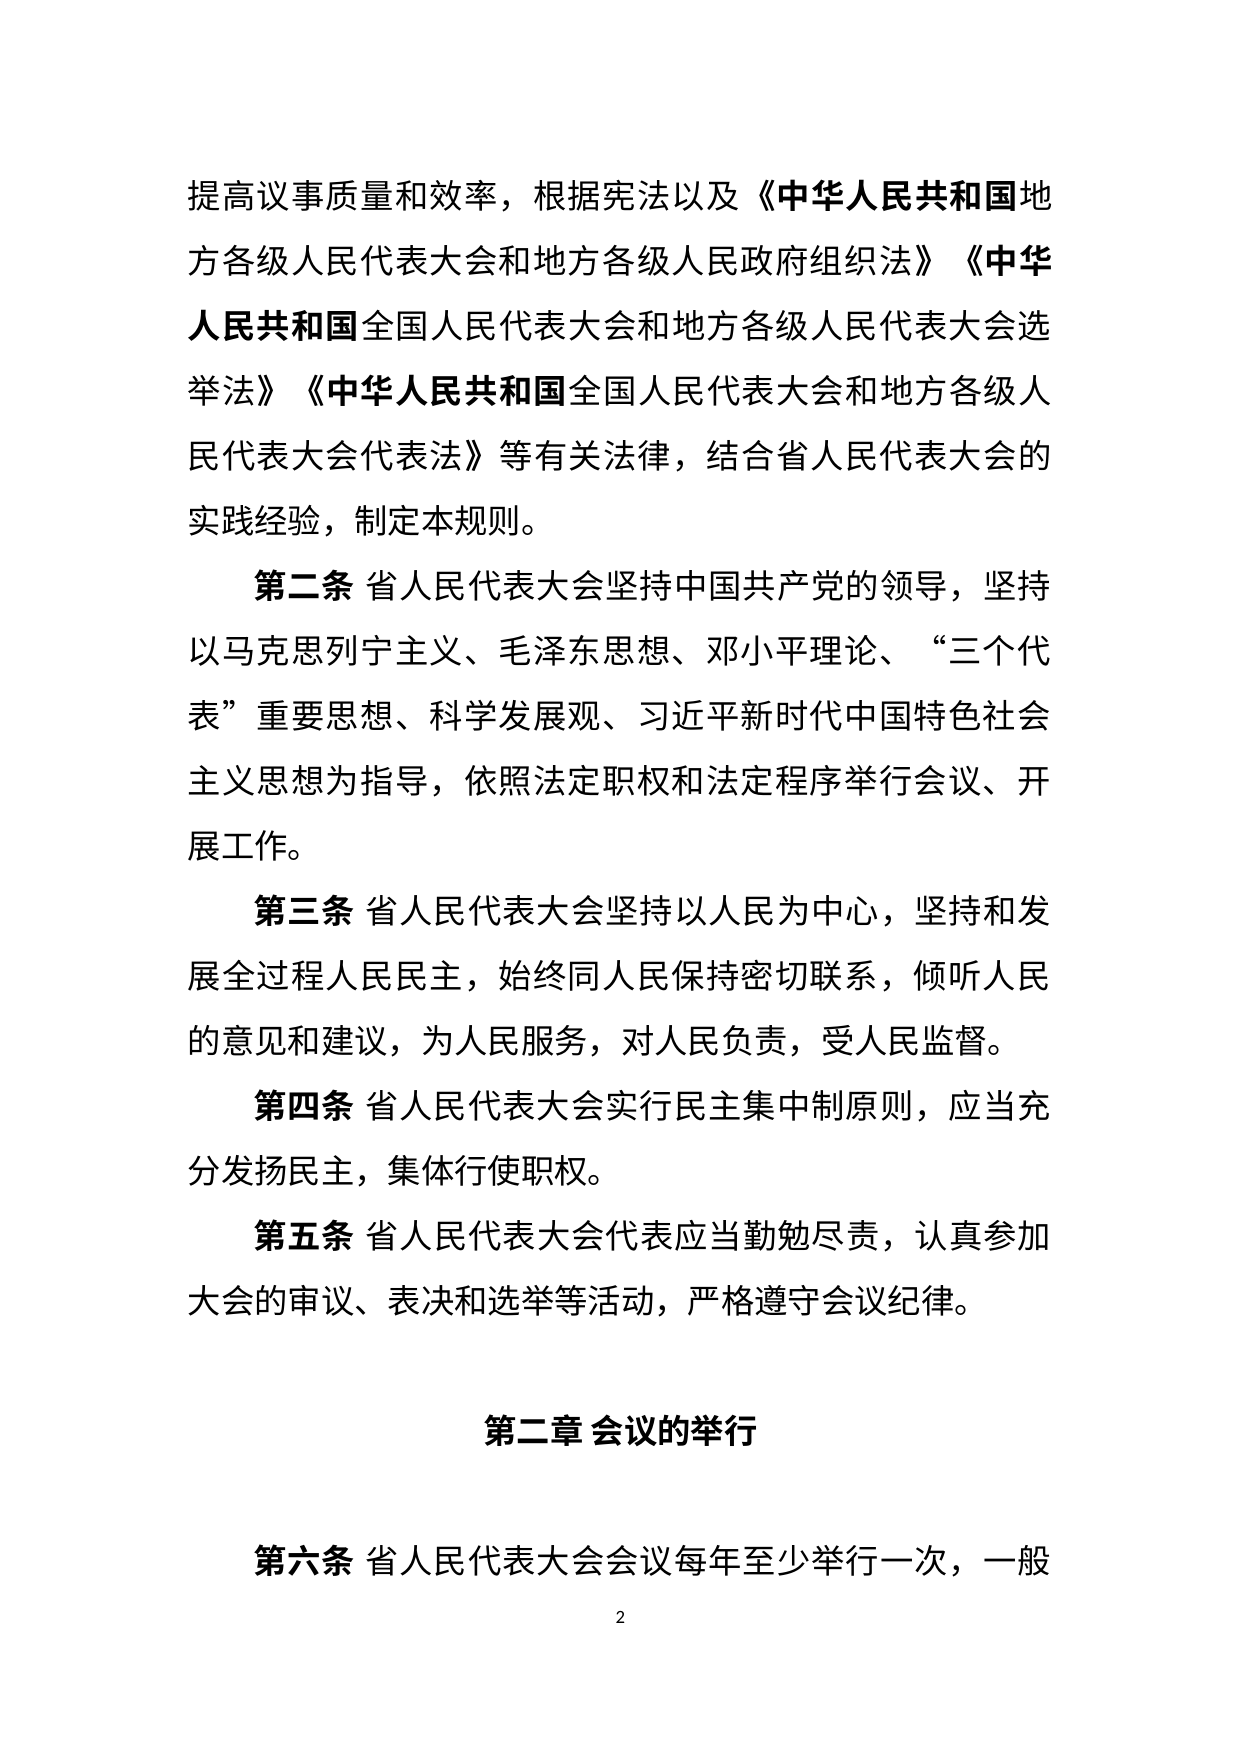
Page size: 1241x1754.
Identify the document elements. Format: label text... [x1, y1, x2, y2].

text 第三条 省人民代表大会坚持以人民为中心，坚持和发展全过程人民民主，始终同人民保持密切联系，倾听人民的意见和建议，为人民服务，对人民负责，受人民监督。 [187, 877, 1053, 1072]
text 第二章 会议的举行 [187, 1397, 1053, 1462]
text 第二条 省人民代表大会坚持中国共产党的领导，坚持以马克思列宁主义、毛泽东思想、邓小平理论、“三个代表”重要思想、科学发展观、习近平新时代中国特色社会主义思想为指导，依照法定职权和法定程序举行会议、开展工作。 [187, 552, 1053, 877]
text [187, 162, 1053, 552]
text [187, 1527, 1053, 1592]
text 第四条 省人民代表大会实行民主集中制原则，应当充分发扬民主，集体行使职权。 [187, 1072, 1053, 1202]
text 第五条 省人民代表大会代表应当勤勉尽责，认真参加大会的审议、表决和选举等活动，严格遵守会议纪律。 [187, 1202, 1053, 1332]
